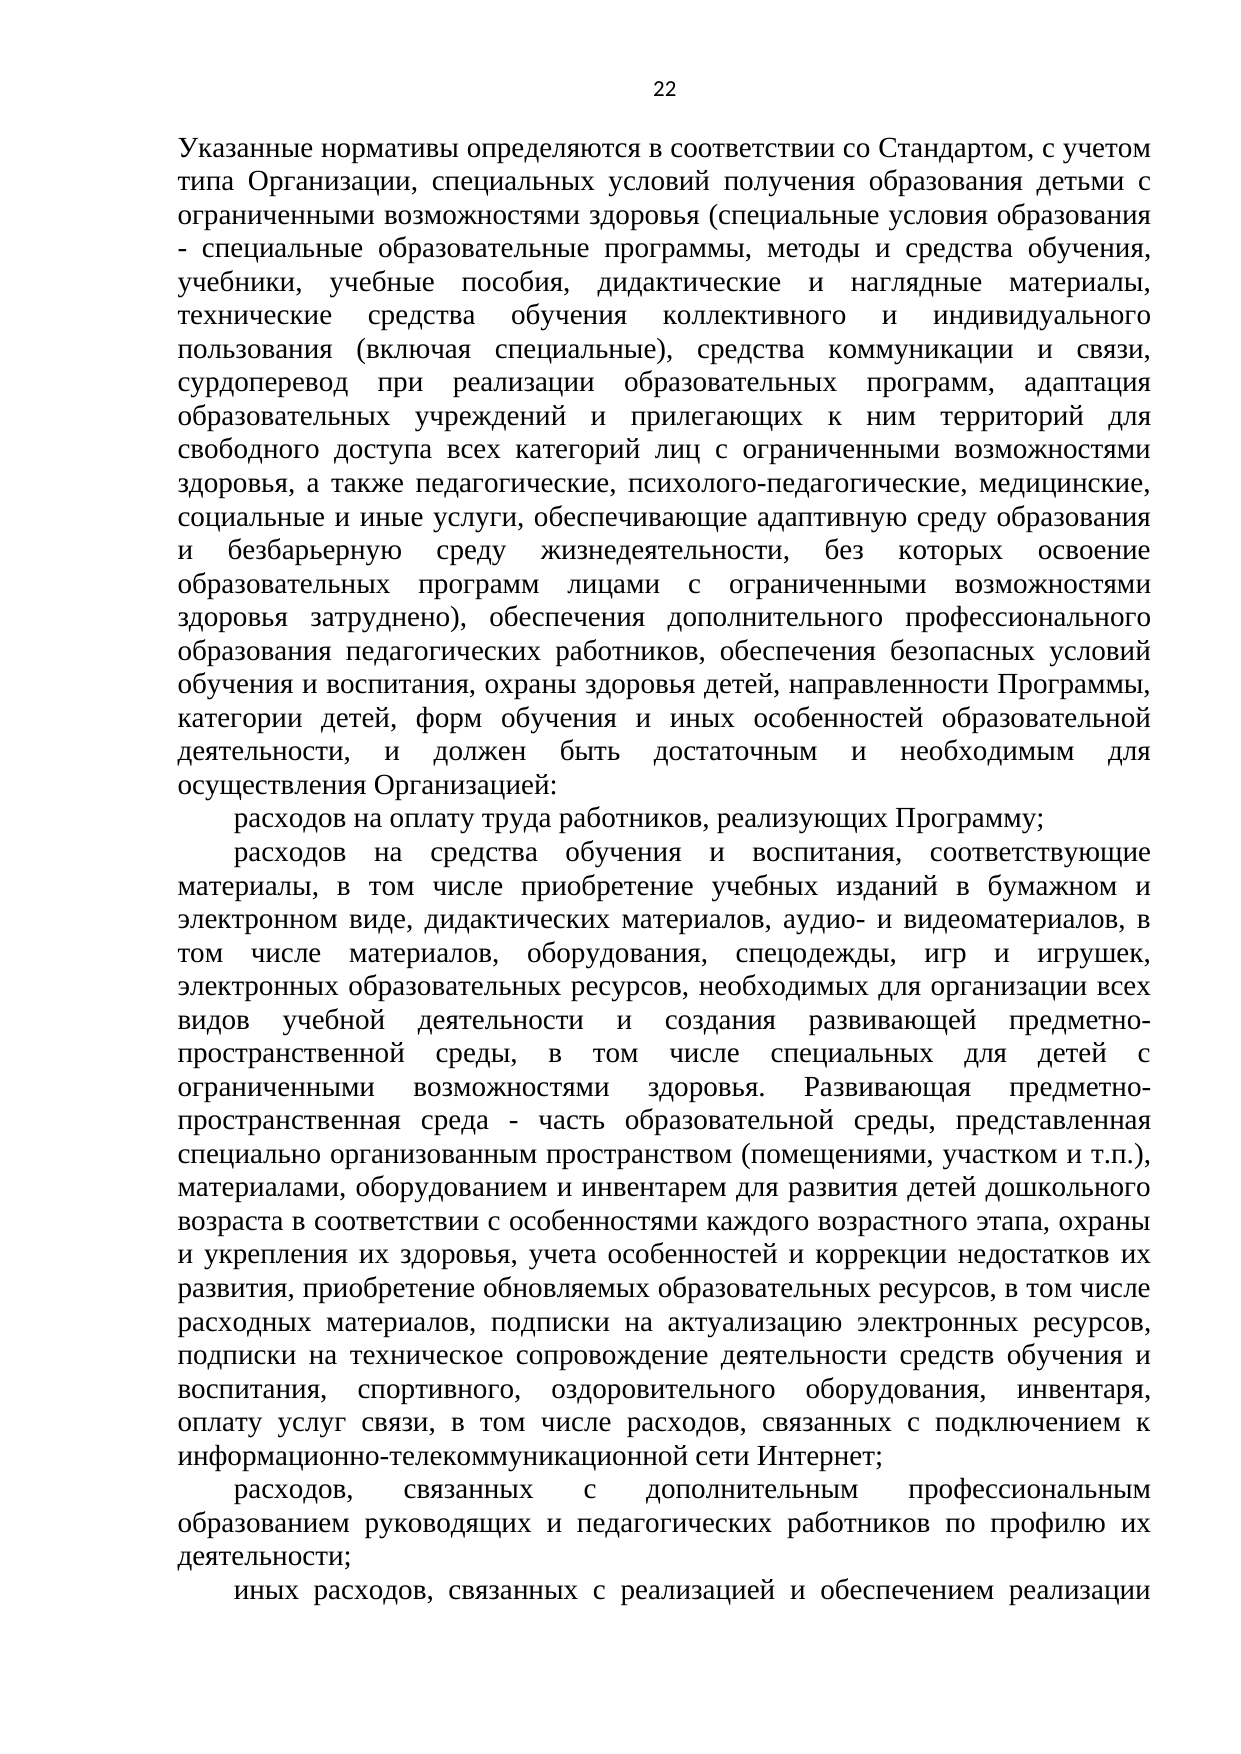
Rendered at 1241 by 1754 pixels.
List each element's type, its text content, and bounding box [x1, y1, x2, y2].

text расходов на средства обучения и воспитания, соответствующие материалы, в том числе приобретение учебных изданий в бумажном и электронном виде, дидактических материалов, аудио- и видеоматериалов, в том числе материалов, оборудования, спецодежды, игр и игрушек, электронных образовательных ресурсов, необходимых для организации всех видов учебной деятельности и создания развивающей предметно-пространственной среды, в том числе специальных для детей с ограниченными возможностями здоровья. Развивающая предметно-пространственная среда - часть образовательной среды, представленная специально организованным пространством (помещениями, участком и т.п.), материалами, оборудованием и инвентарем для развития детей дошкольного возраста в соответствии с особенностями каждого возрастного этапа, охраны и укрепления их здоровья, учета особенностей и коррекции недостатков их развития, приобретение обновляемых образовательных ресурсов, в том числе расходных материалов, подписки на актуализацию электронных ресурсов, подписки на техническое сопровождение деятельности средств обучения и воспитания, спортивного, оздоровительного оборудования, инвентаря, оплату услуг связи, в том числе расходов, связанных с подключением к информационно-телекоммуникационной сети Интернет; [177, 834, 1152, 1471]
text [177, 1572, 1152, 1606]
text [177, 130, 1152, 801]
text расходов, связанных с дополнительным профессиональным образованием руководящих и педагогических работников по профилю их деятельности; [177, 1471, 1152, 1572]
text расходов на оплату труда работников, реализующих Программу; [177, 801, 1152, 834]
